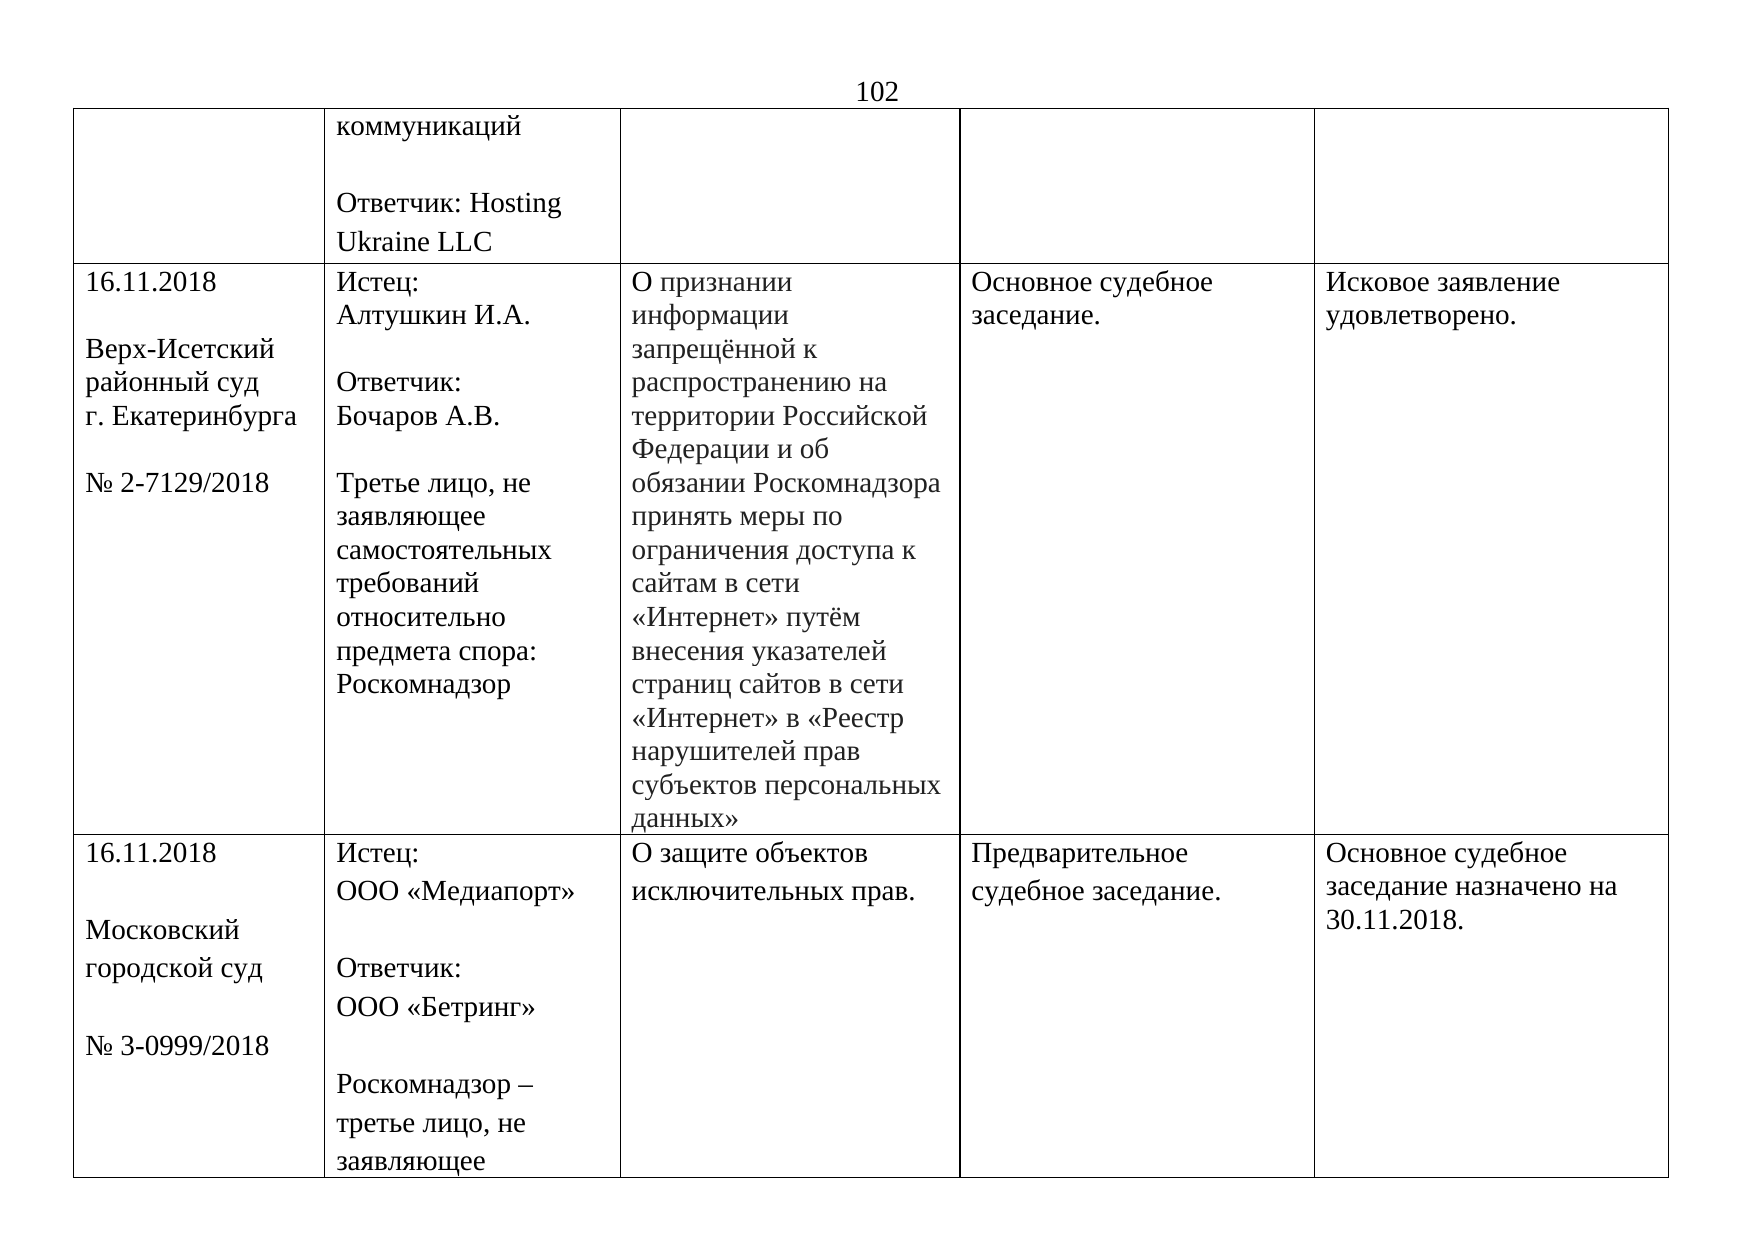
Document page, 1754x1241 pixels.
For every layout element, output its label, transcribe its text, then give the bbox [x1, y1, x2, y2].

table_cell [1315, 109, 1668, 263]
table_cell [621, 835, 959, 1177]
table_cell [74, 835, 324, 1177]
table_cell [621, 109, 959, 263]
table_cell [325, 109, 620, 263]
table_cell Истец: Алтушкин И.А. Ответчик: Бочаров А.В. Третье лицо, не заявляющее самостоятельных требований относительно предмета спора: Роскомнадзор [325, 264, 620, 834]
table_cell Основное судебное заседание. [961, 264, 1314, 834]
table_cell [74, 109, 324, 263]
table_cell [961, 835, 1314, 1177]
table_cell Исковое заявление удовлетворено. [1315, 264, 1668, 834]
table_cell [961, 109, 1314, 263]
table_cell 16.11.2018 Верх-Исетский районный суд г. Екатеринбурга № 2-7129/2018 [74, 264, 324, 834]
table_cell О признании информации запрещённой к распространению на территории Российской Федерации и об обязании Роскомнадзора принять меры по ограничения доступа к сайтам в сети «Интернет» путём внесения указателей страниц сайтов в сети «Интернет» в «Реестр нарушителей прав субъектов персональных данных» [621, 264, 959, 834]
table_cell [325, 835, 620, 1177]
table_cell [1315, 835, 1668, 1177]
